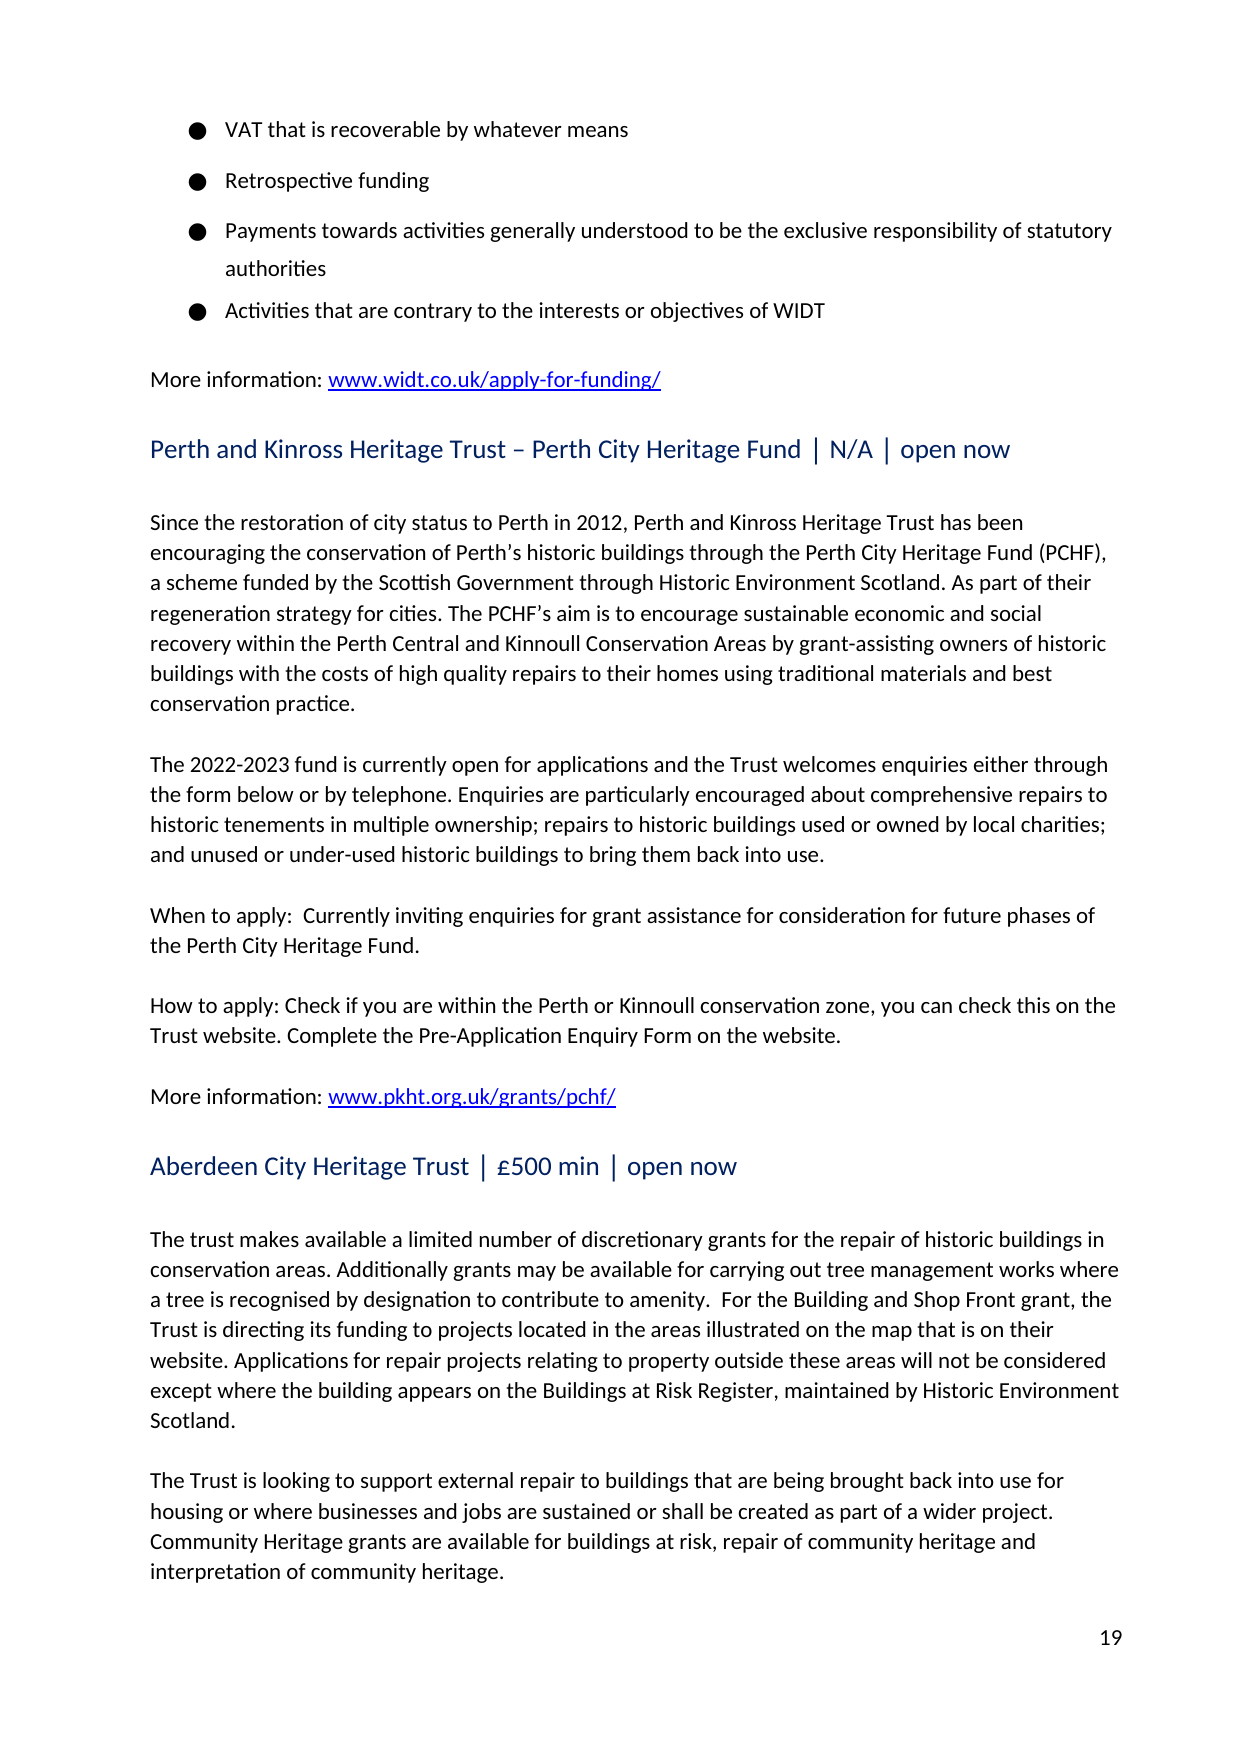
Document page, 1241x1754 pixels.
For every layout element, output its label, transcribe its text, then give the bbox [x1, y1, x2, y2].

text More information: www.pkht.org.uk/grants/pchf/ [150, 1082, 1122, 1110]
text The Trust is looking to support external repair to buildings that are being brought back into use for housing or where businesses and jobs are sustained or shall be created as part of a wider project. Community Heritage grants are available for buildings at risk, repair of community heritage and interpretation of community heritage. [150, 1467, 1122, 1585]
list Activities that are contrary to the interests or objectives of WIDT [187, 284, 1122, 331]
text The trust makes available a limited number of discretionary grants for the repair of historic buildings in conservation areas. Additionally grants may be available for carrying out tree management works where a tree is recognised by designation to contribute to amenity. For the Building and Shop Front grant, the Trust is directing its funding to projects located in the areas illustrated on the map that is on their website. Applications for repair projects relating to property outside these areas will not be considered except where the building appears on the Buildings at Risk Register, maintained by Historic Environment Scotland. [150, 1225, 1122, 1434]
text When to apply: Currently inviting enquiries for grant assistance for consideration for future phases of the Perth City Heritage Fund. [150, 901, 1122, 959]
list Retrospective funding [187, 154, 1122, 201]
text More information: www.widt.co.uk/apply-for-funding/ [150, 365, 1122, 393]
text How to apply: Check if you are within the Perth or Kinnoull conservation zone, you can check this on the Trust website. Complete the Pre-Application Enquiry Form on the website. [150, 991, 1122, 1050]
list VAT that is recoverable by whatever means [187, 103, 1122, 150]
list Payments towards activities generally understood to be the exclusive responsibility of statutory authorities [187, 205, 1122, 282]
subtitle Aberdeen City Heritage Trust | £500 min | open now [150, 1147, 1122, 1183]
subtitle Perth and Kinross Heritage Trust – Perth City Heritage Fund | N/A | open now [150, 430, 1122, 467]
text The 2022-2023 fund is currently open for applications and the Trust welcomes enquiries either through the form below or by telephone. Enquiries are particularly encouraged about comprehensive repairs to historic tenements in multiple ownership; repairs to historic buildings used or owned by local charities; and unused or under-used historic buildings to bring them back into use. [150, 750, 1122, 868]
text Since the restoration of city status to Perth in 2012, Perth and Kinross Heritage Trust has been encouraging the conservation of Perth’s historic buildings through the Perth City Heritage Fund (PCHF), a scheme funded by the Scottish Government through Historic Environment Scotland. As part of their regeneration strategy for cities. The PCHF’s aim is to encourage sustainable economic and social recovery within the Perth Central and Kinnoull Conservation Areas by grant-assisting owners of historic buildings with the costs of high quality repairs to their homes using traditional materials and best conservation practice. [150, 508, 1122, 717]
